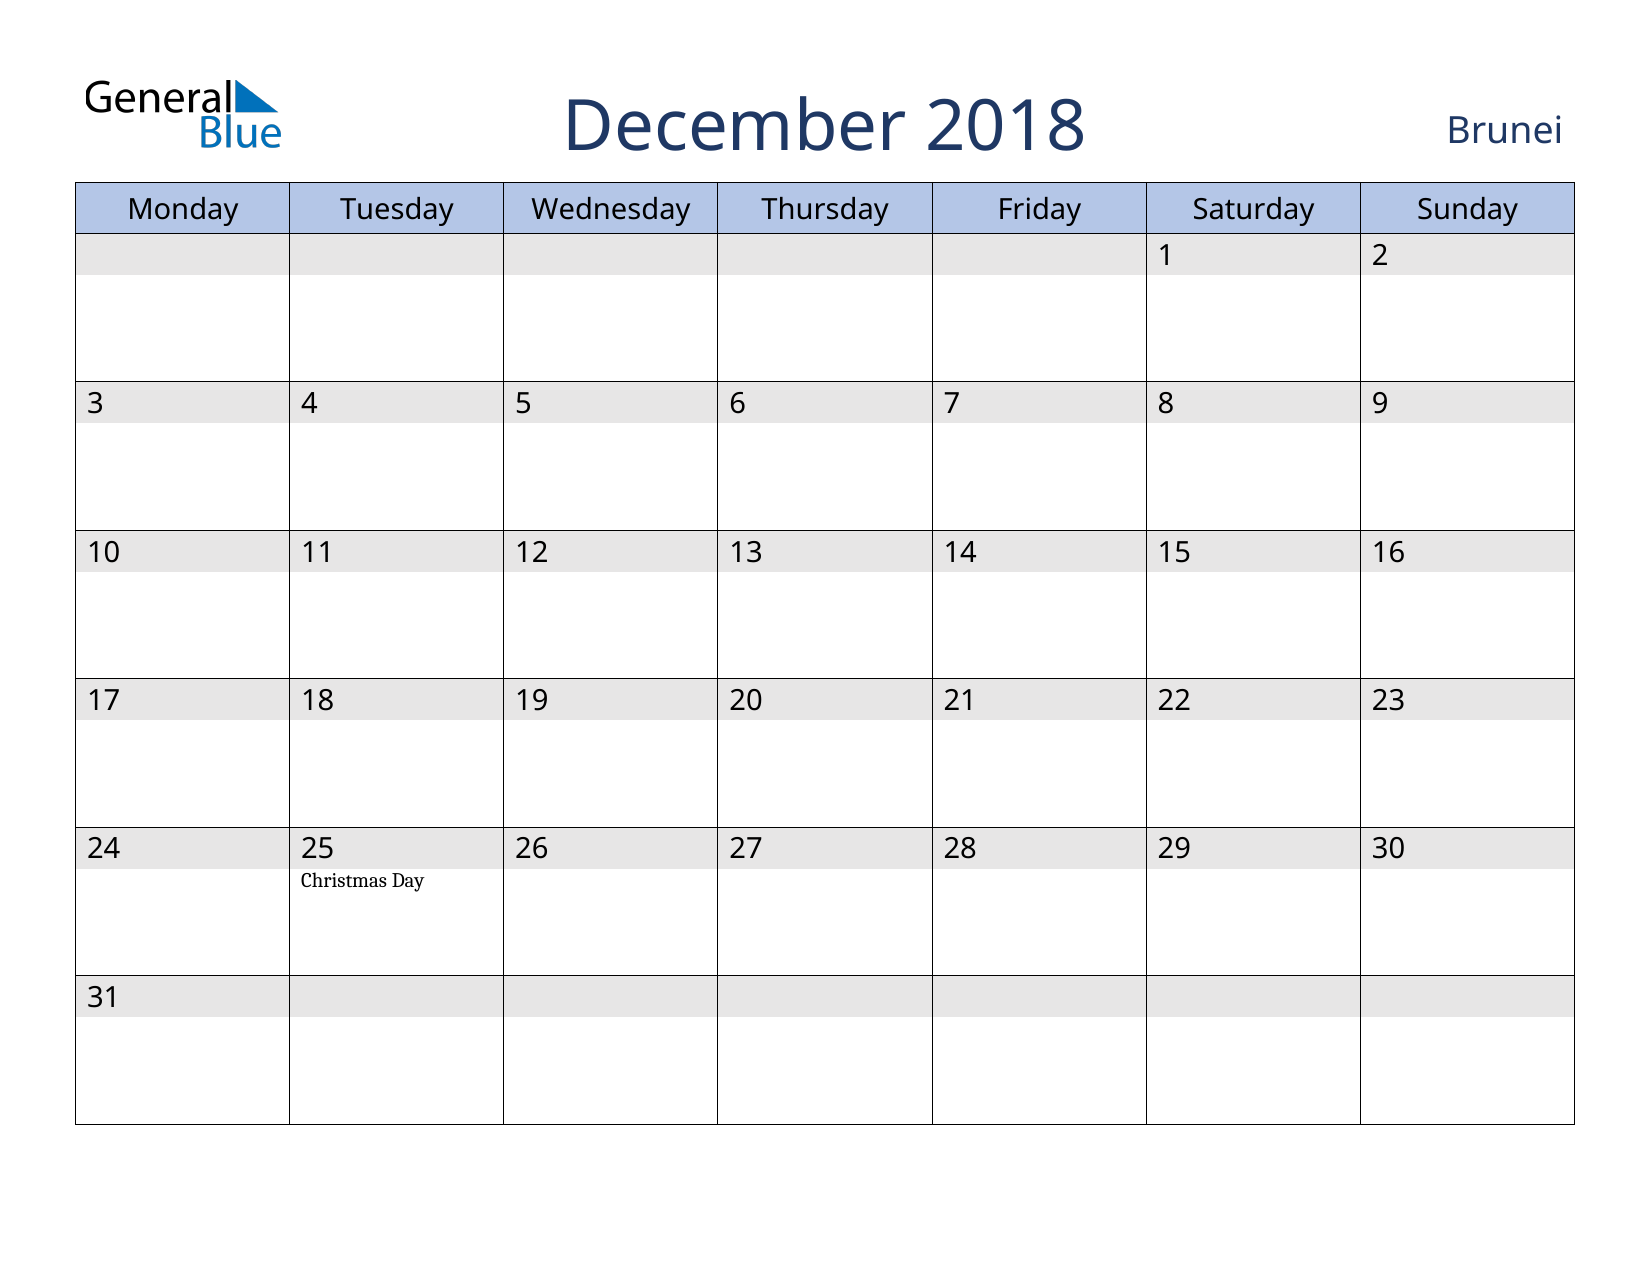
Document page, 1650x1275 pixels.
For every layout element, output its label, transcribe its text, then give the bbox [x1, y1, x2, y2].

table_cell 8 [1147, 382, 1360, 423]
table_cell [933, 1017, 1146, 1123]
table_cell [718, 234, 932, 275]
table_cell 9 [1361, 382, 1574, 423]
table_cell [718, 275, 932, 381]
table_cell Tuesday [290, 183, 503, 233]
table_cell [1147, 572, 1360, 678]
table_cell [1361, 275, 1574, 381]
table_cell [290, 1017, 503, 1123]
table_cell [1147, 976, 1360, 1017]
table_cell 11 [290, 531, 503, 572]
table_cell [504, 234, 717, 275]
table_cell [933, 869, 1146, 975]
table_cell [504, 976, 717, 1017]
table_cell 6 [718, 382, 932, 423]
table_cell [933, 976, 1146, 1017]
table_cell Saturday [1147, 183, 1360, 233]
table_cell [1147, 720, 1360, 827]
table_cell [718, 720, 932, 827]
table_cell [1147, 1017, 1360, 1123]
table_cell [718, 572, 932, 678]
table_cell [76, 869, 289, 975]
table_cell [933, 423, 1146, 530]
table_cell 29 [1147, 828, 1360, 869]
table_cell 4 [290, 382, 503, 423]
table_cell [76, 720, 289, 827]
table_cell 17 [76, 679, 289, 720]
table_cell [933, 275, 1146, 381]
table_cell 25 [290, 828, 503, 869]
picture [86, 80, 281, 148]
table_cell Wednesday [504, 183, 717, 233]
table_cell [1147, 869, 1360, 975]
table_cell 12 [504, 531, 717, 572]
table_cell 31 [76, 976, 289, 1017]
table_cell 23 [1361, 679, 1574, 720]
table_cell [1361, 869, 1574, 975]
table_cell 27 [718, 828, 932, 869]
table_cell 16 [1361, 531, 1574, 572]
table_cell [290, 275, 503, 381]
table_cell 10 [76, 531, 289, 572]
table_cell [1361, 1017, 1574, 1123]
table_cell [290, 423, 503, 530]
table_cell 30 [1361, 828, 1574, 869]
table_cell 3 [76, 382, 289, 423]
table_cell 18 [290, 679, 503, 720]
table_cell [504, 720, 717, 827]
table_cell Thursday [718, 183, 932, 233]
table_cell [504, 275, 717, 381]
table_cell [290, 976, 503, 1017]
table_cell [718, 423, 932, 530]
table_cell 14 [933, 531, 1146, 572]
table_cell [290, 572, 503, 678]
table_cell 24 [76, 828, 289, 869]
table_cell 7 [933, 382, 1146, 423]
table_header [76, 75, 503, 182]
table_cell [504, 572, 717, 678]
table_cell [1147, 275, 1360, 381]
table_cell 19 [504, 679, 717, 720]
table_cell [933, 572, 1146, 678]
table_cell [76, 1017, 289, 1123]
table_cell 13 [718, 531, 932, 572]
table_cell [76, 423, 289, 530]
table_cell Monday [76, 183, 289, 233]
table_cell [1147, 423, 1360, 530]
table_cell Friday [933, 183, 1146, 233]
table_cell [290, 720, 503, 827]
table_cell Christmas Day [290, 869, 503, 975]
table_cell 2 [1361, 234, 1574, 275]
table_cell [718, 869, 932, 975]
table_cell 20 [718, 679, 932, 720]
table_cell 21 [933, 679, 1146, 720]
table_header Brunei [1146, 75, 1574, 182]
table_cell [1361, 423, 1574, 530]
table_cell 5 [504, 382, 717, 423]
table_cell [76, 234, 289, 275]
table_cell [504, 423, 717, 530]
table_cell [718, 1017, 932, 1123]
table_cell [1361, 720, 1574, 827]
table_cell 28 [933, 828, 1146, 869]
table_cell [933, 720, 1146, 827]
table_cell 15 [1147, 531, 1360, 572]
table_cell 1 [1147, 234, 1360, 275]
table_cell 22 [1147, 679, 1360, 720]
table_cell [504, 869, 717, 975]
table_cell [1361, 572, 1574, 678]
table_cell [718, 976, 932, 1017]
table_cell 26 [504, 828, 717, 869]
table_cell [504, 1017, 717, 1123]
table_cell Sunday [1361, 183, 1574, 233]
table_cell [1361, 976, 1574, 1017]
table_cell [290, 234, 503, 275]
table_header December 2018 [504, 75, 1146, 182]
table_cell [76, 572, 289, 678]
table_cell [933, 234, 1146, 275]
table_cell [76, 275, 289, 381]
